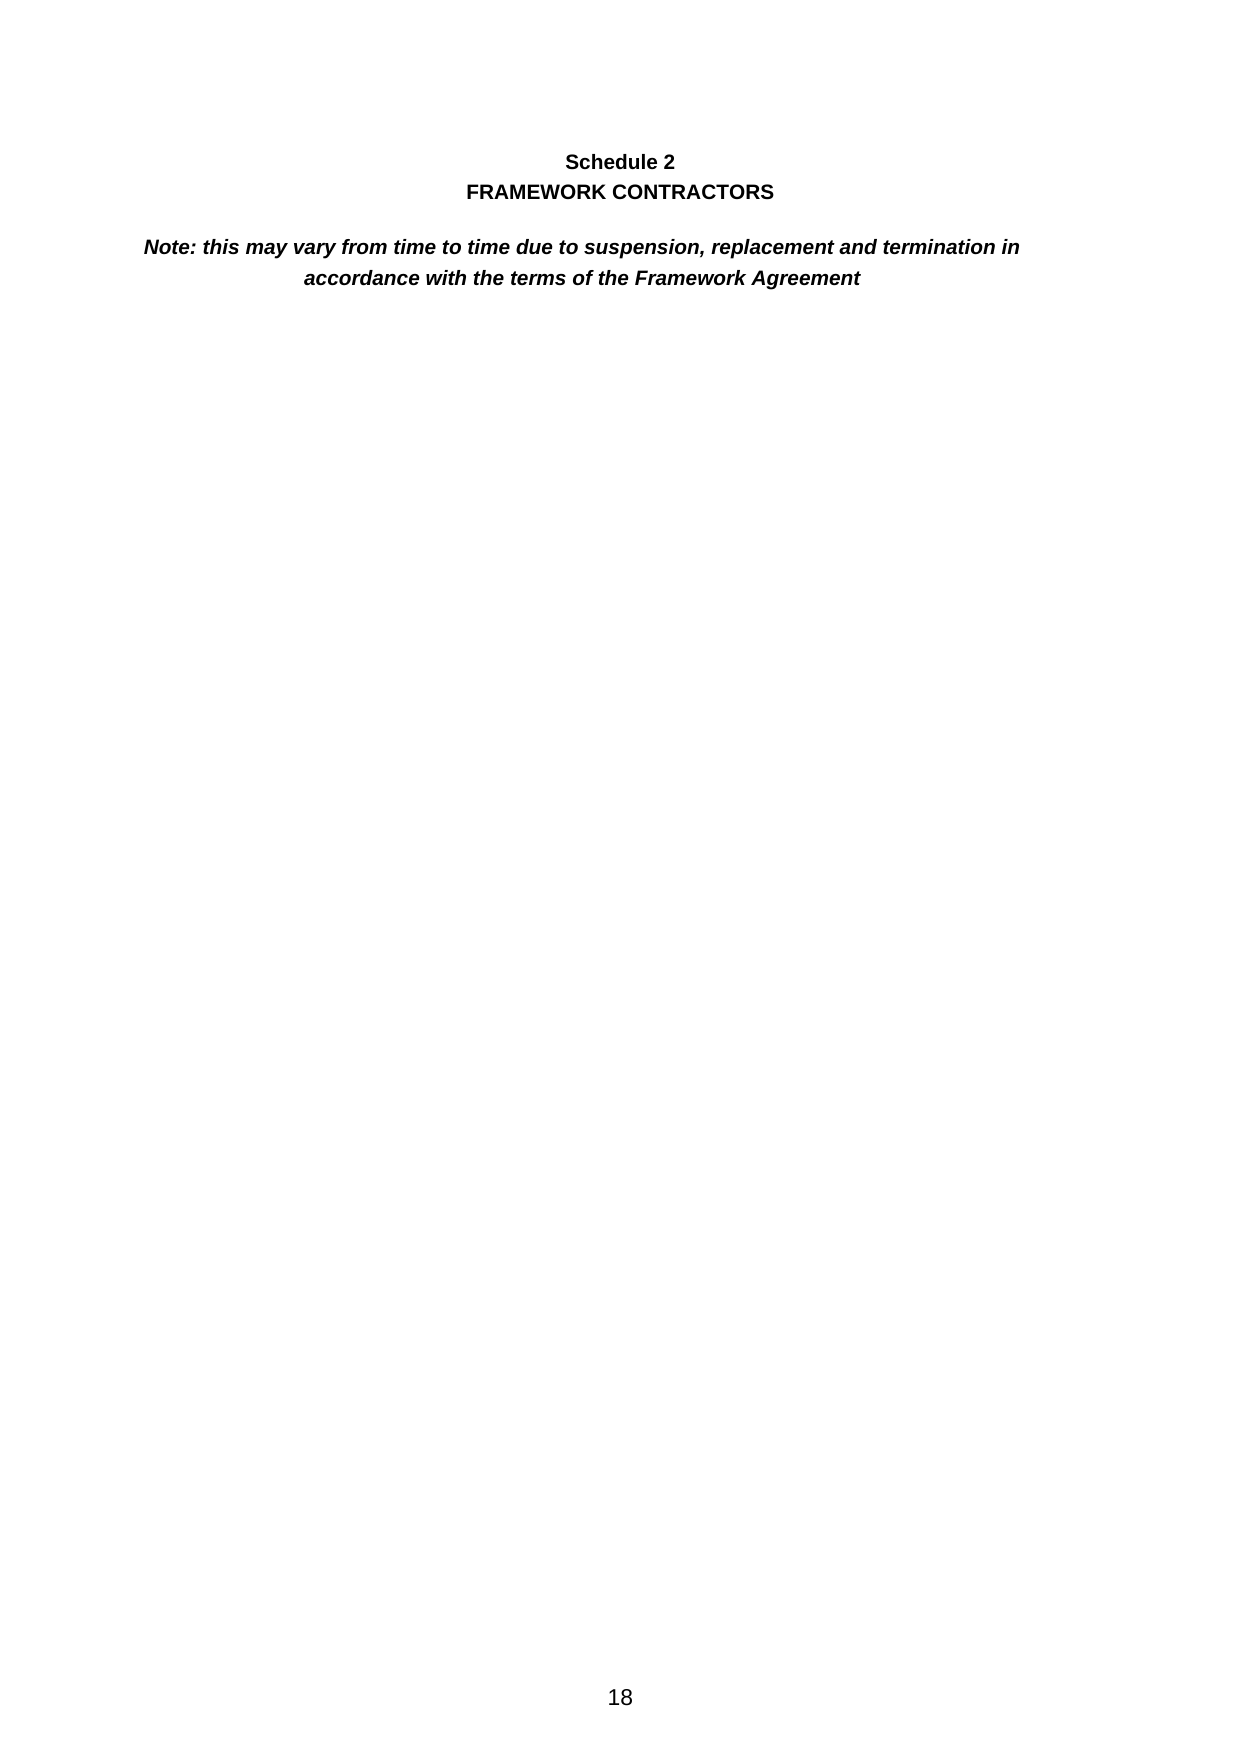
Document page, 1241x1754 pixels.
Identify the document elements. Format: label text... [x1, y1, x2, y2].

text Note: this may vary from time to time due to suspension, replacement and termination in accordance with the terms of the Framework Agreement [114, 235, 1053, 290]
text FRAMEWORK CONTRACTORS [187, 150, 1053, 204]
